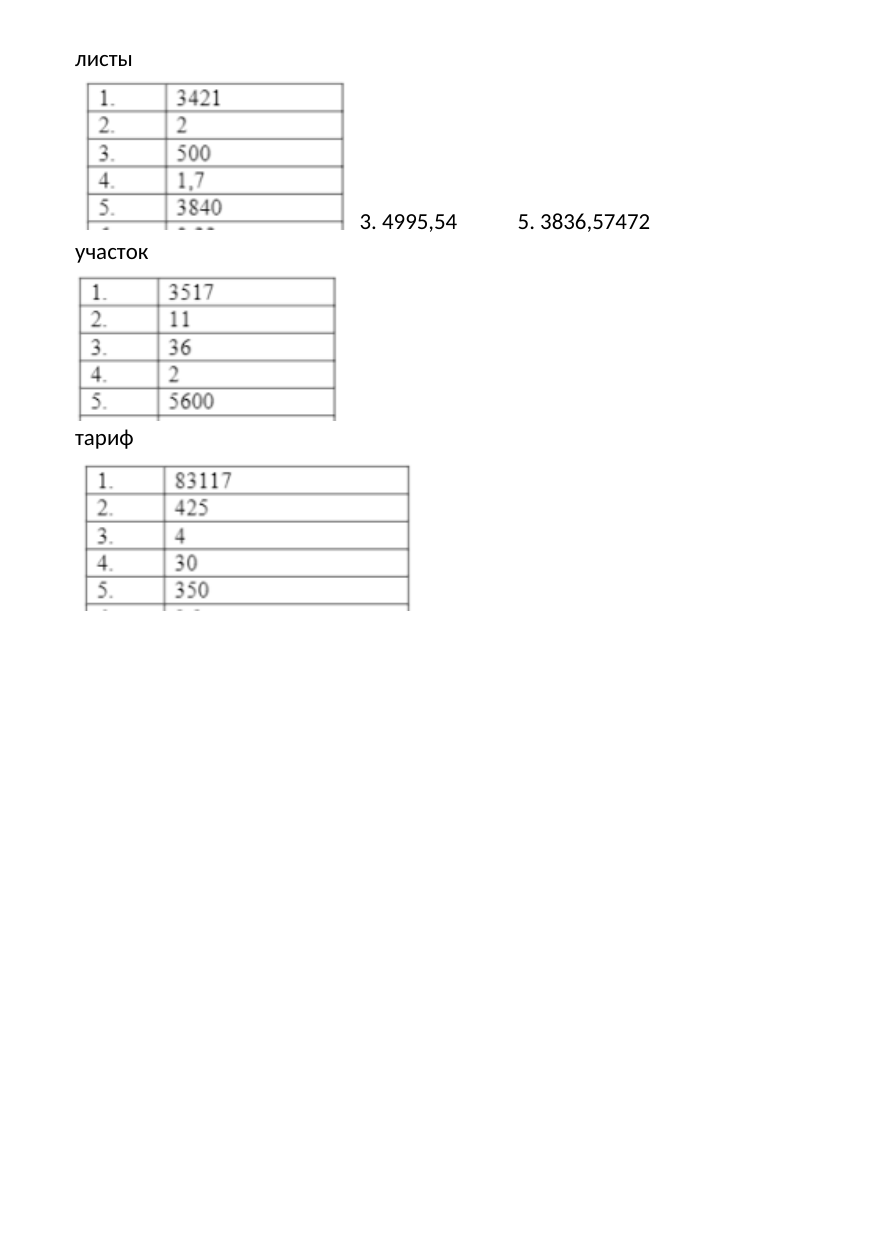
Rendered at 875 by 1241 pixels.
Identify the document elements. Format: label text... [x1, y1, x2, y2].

text листы [75, 44, 799, 72]
picture [75, 452, 444, 611]
text участок [75, 237, 799, 265]
text тариф [75, 423, 799, 451]
picture [75, 267, 366, 421]
picture [75, 74, 360, 230]
